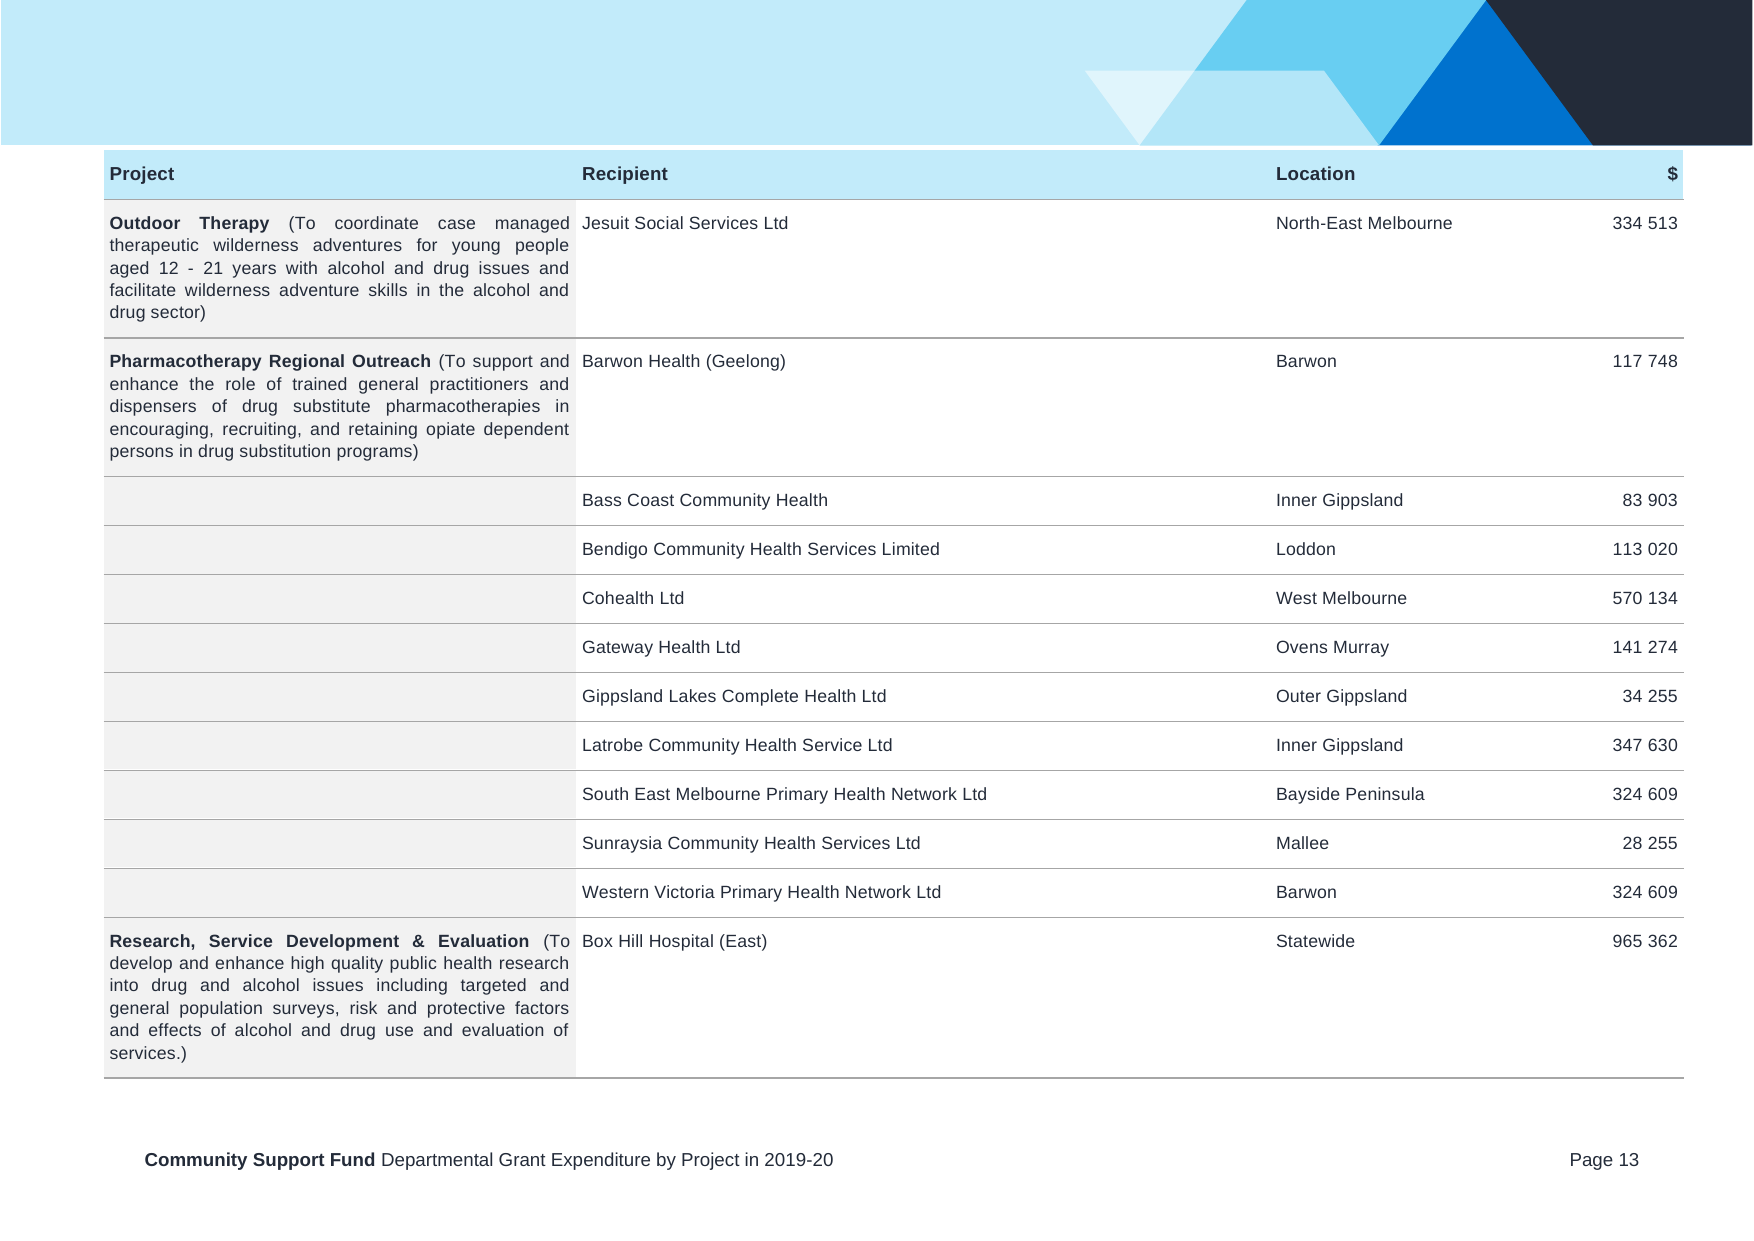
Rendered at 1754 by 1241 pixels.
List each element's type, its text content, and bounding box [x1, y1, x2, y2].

table_cell [104, 673, 576, 721]
table_cell 324 609 [1565, 869, 1683, 916]
table_cell [104, 820, 576, 867]
table_cell [104, 575, 576, 623]
table_cell Western Victoria Primary Health Network Ltd [576, 869, 1270, 916]
table_header Project [104, 150, 576, 199]
table_cell Gateway Health Ltd [576, 624, 1270, 672]
table_cell West Melbourne [1270, 575, 1565, 623]
table_cell Pharmacotherapy Regional Outreach (To support and enhance the role of trained general practitioners and dispensers of drug substitute pharmacotherapies in encouraging, recruiting, and retaining opiate dependent persons in drug substitution programs) [104, 339, 576, 476]
table_cell 28 255 [1565, 820, 1683, 867]
table_cell Barwon [1270, 869, 1565, 916]
table_cell 334 513 [1565, 200, 1683, 337]
table_cell North-East Melbourne [1270, 200, 1565, 337]
table_cell Barwon Health (Geelong) [576, 339, 1270, 476]
table_cell Mallee [1270, 820, 1565, 867]
table_cell Outer Gippsland [1270, 673, 1565, 721]
table_cell Ovens Murray [1270, 624, 1565, 672]
table_cell [104, 722, 576, 769]
table_header $ [1565, 150, 1683, 199]
table_cell South East Melbourne Primary Health Network Ltd [576, 771, 1270, 818]
table_cell 117 748 [1565, 339, 1683, 476]
table_cell Latrobe Community Health Service Ltd [576, 722, 1270, 769]
table_cell 83 903 [1565, 477, 1683, 525]
table_cell 570 134 [1565, 575, 1683, 623]
table_cell [104, 624, 576, 672]
table_header Location [1270, 150, 1565, 199]
table_cell Cohealth Ltd [576, 575, 1270, 623]
table_cell 347 630 [1565, 722, 1683, 769]
table_cell Inner Gippsland [1270, 722, 1565, 769]
table_header Recipient [576, 150, 1270, 199]
table_cell Barwon [1270, 339, 1565, 476]
table_cell Bass Coast Community Health [576, 477, 1270, 525]
table_cell Gippsland Lakes Complete Health Ltd [576, 673, 1270, 721]
table_cell Research, Service Development & Evaluation (To develop and enhance high quality public health research into drug and alcohol issues including targeted and general population surveys, risk and protective factors and effects of alcohol and drug use and evaluation of services.) [104, 918, 576, 1077]
table_cell 34 255 [1565, 673, 1683, 721]
table_cell Box Hill Hospital (East) [576, 918, 1270, 1077]
table_cell Outdoor Therapy (To coordinate case managed therapeutic wilderness adventures for young people aged 12 - 21 years with alcohol and drug issues and facilitate wilderness adventure skills in the alcohol and drug sector) [104, 200, 576, 337]
table_cell 965 362 [1565, 918, 1683, 1077]
table_cell Sunraysia Community Health Services Ltd [576, 820, 1270, 867]
table_cell 324 609 [1565, 771, 1683, 818]
table_cell Bayside Peninsula [1270, 771, 1565, 818]
table_cell 113 020 [1565, 526, 1683, 574]
table_cell 141 274 [1565, 624, 1683, 672]
table_cell [104, 771, 576, 818]
table_cell Bendigo Community Health Services Limited [576, 526, 1270, 574]
table_cell Loddon [1270, 526, 1565, 574]
table_cell Statewide [1270, 918, 1565, 1077]
table_cell Inner Gippsland [1270, 477, 1565, 525]
table_cell [104, 869, 576, 916]
table_cell [104, 477, 576, 525]
table_cell Jesuit Social Services Ltd [576, 200, 1270, 337]
table_cell [104, 526, 576, 574]
